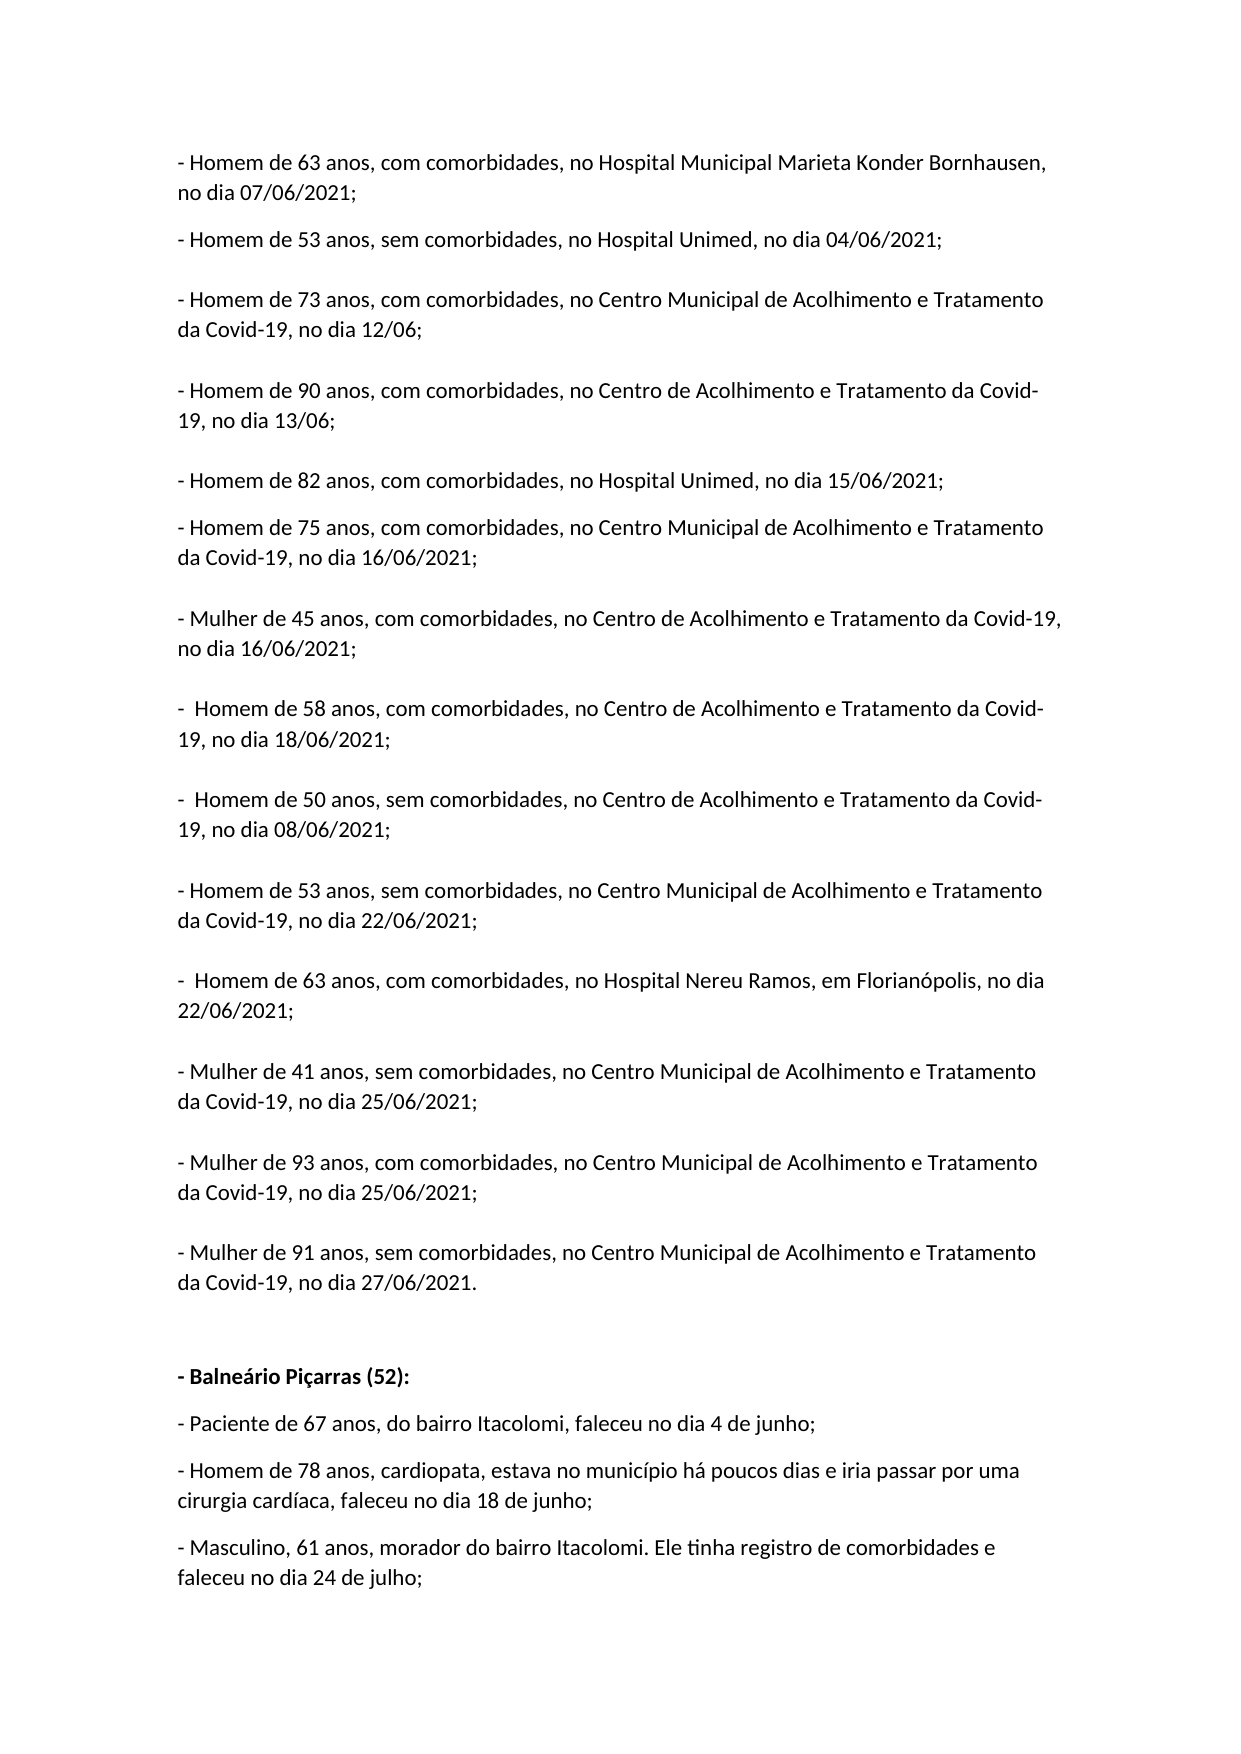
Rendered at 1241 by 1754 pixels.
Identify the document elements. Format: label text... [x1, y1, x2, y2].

text - Homem de 78 anos, cardiopata, estava no município há poucos dias e iria passar por uma cirurgia cardíaca, faleceu no dia 18 de junho; [177, 1456, 1063, 1514]
text - Balneário Piçarras (52): [177, 1362, 1063, 1390]
text - Masculino, 61 anos, morador do bairro Itacolomi. Ele tinha registro de comorbidades e faleceu no dia 24 de julho; [177, 1533, 1063, 1591]
text - Homem de 63 anos, com comorbidades, no Hospital Municipal Marieta Konder Bornhausen, no dia 07/06/2021; [177, 148, 1063, 206]
text - Homem de 75 anos, com comorbidades, no Centro Municipal de Acolhimento e Tratamento da Covid-19, no dia 16/06/2021; - Mulher de 45 anos, com comorbidades, no Centro de Acolhimento e Tratamento da Covid-19, no dia 16/06/2021; - Homem de 58 anos, com comorbidades, no Centro de Acolhimento e Tratamento da Covid-19, no dia 18/06/2021; - Homem de 50 anos, sem comorbidades, no Centro de Acolhimento e Tratamento da Covid-19, no dia 08/06/2021; - Homem de 53 anos, sem comorbidades, no Centro Municipal de Acolhimento e Tratamento da Covid-19, no dia 22/06/2021; - Homem de 63 anos, com comorbidades, no Hospital Nereu Ramos, em Florianópolis, no dia 22/06/2021; - Mulher de 41 anos, sem comorbidades, no Centro Municipal de Acolhimento e Tratamento da Covid-19, no dia 25/06/2021; - Mulher de 93 anos, com comorbidades, no Centro Municipal de Acolhimento e Tratamento da Covid-19, no dia 25/06/2021; - Mulher de 91 anos, sem comorbidades, no Centro Municipal de Acolhimento e Tratamento da Covid-19, no dia 27/06/2021. [177, 513, 1063, 1296]
text - Homem de 53 anos, sem comorbidades, no Hospital Unimed, no dia 04/06/2021; - Homem de 73 anos, com comorbidades, no Centro Municipal de Acolhimento e Tratamento da Covid-19, no dia 12/06; - Homem de 90 anos, com comorbidades, no Centro de Acolhimento e Tratamento da Covid-19, no dia 13/06; - Homem de 82 anos, com comorbidades, no Hospital Unimed, no dia 15/06/2021; [177, 225, 1063, 494]
text - Paciente de 67 anos, do bairro Itacolomi, faleceu no dia 4 de junho; [177, 1409, 1063, 1437]
